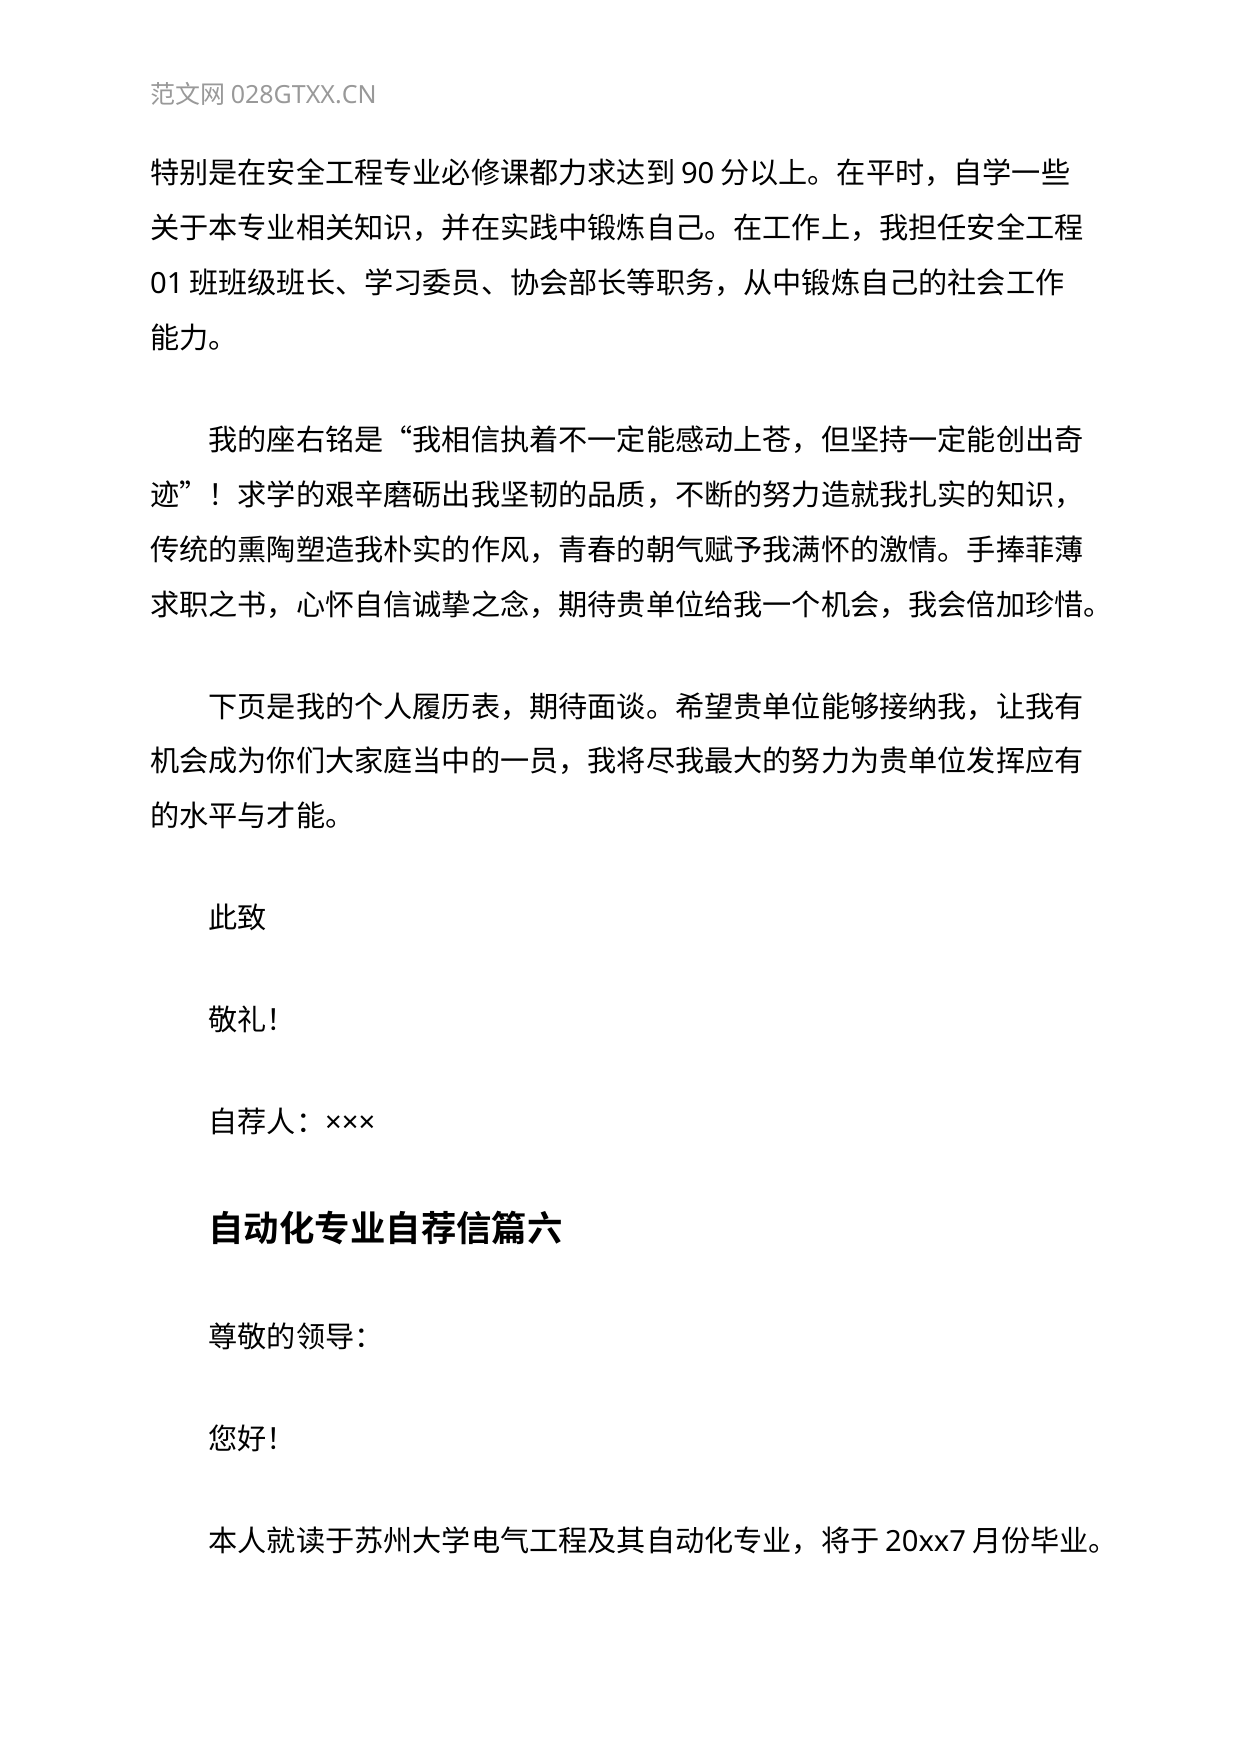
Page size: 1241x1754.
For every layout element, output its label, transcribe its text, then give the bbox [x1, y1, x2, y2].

text 尊敬的领导： [150, 1314, 1090, 1356]
text 敬礼！ [150, 996, 1090, 1039]
text 您好！ [150, 1415, 1090, 1458]
text 自荐人：××× [150, 1098, 1090, 1141]
text 我的座右铭是“我相信执着不一定能感动上苍，但坚持一定能创出奇迹”！求学的艰辛磨砺出我坚韧的品质，不断的努力造就我扎实的知识，传统的熏陶塑造我朴实的作风，青春的朝气赋予我满怀的激情。手捧菲薄求职之书，心怀自信诚挚之念，期待贵单位给我一个机会，我会倍加珍惜。 [150, 417, 1090, 624]
text 自动化专业自荐信篇六 [150, 1200, 1090, 1251]
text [150, 150, 1090, 357]
text 此致 [150, 895, 1090, 937]
text 下页是我的个人履历表，期待面谈。希望贵单位能够接纳我，让我有机会成为你们大家庭当中的一员，我将尽我最大的努力为贵单位发挥应有的水平与才能。 [150, 683, 1090, 835]
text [150, 1517, 1090, 1559]
